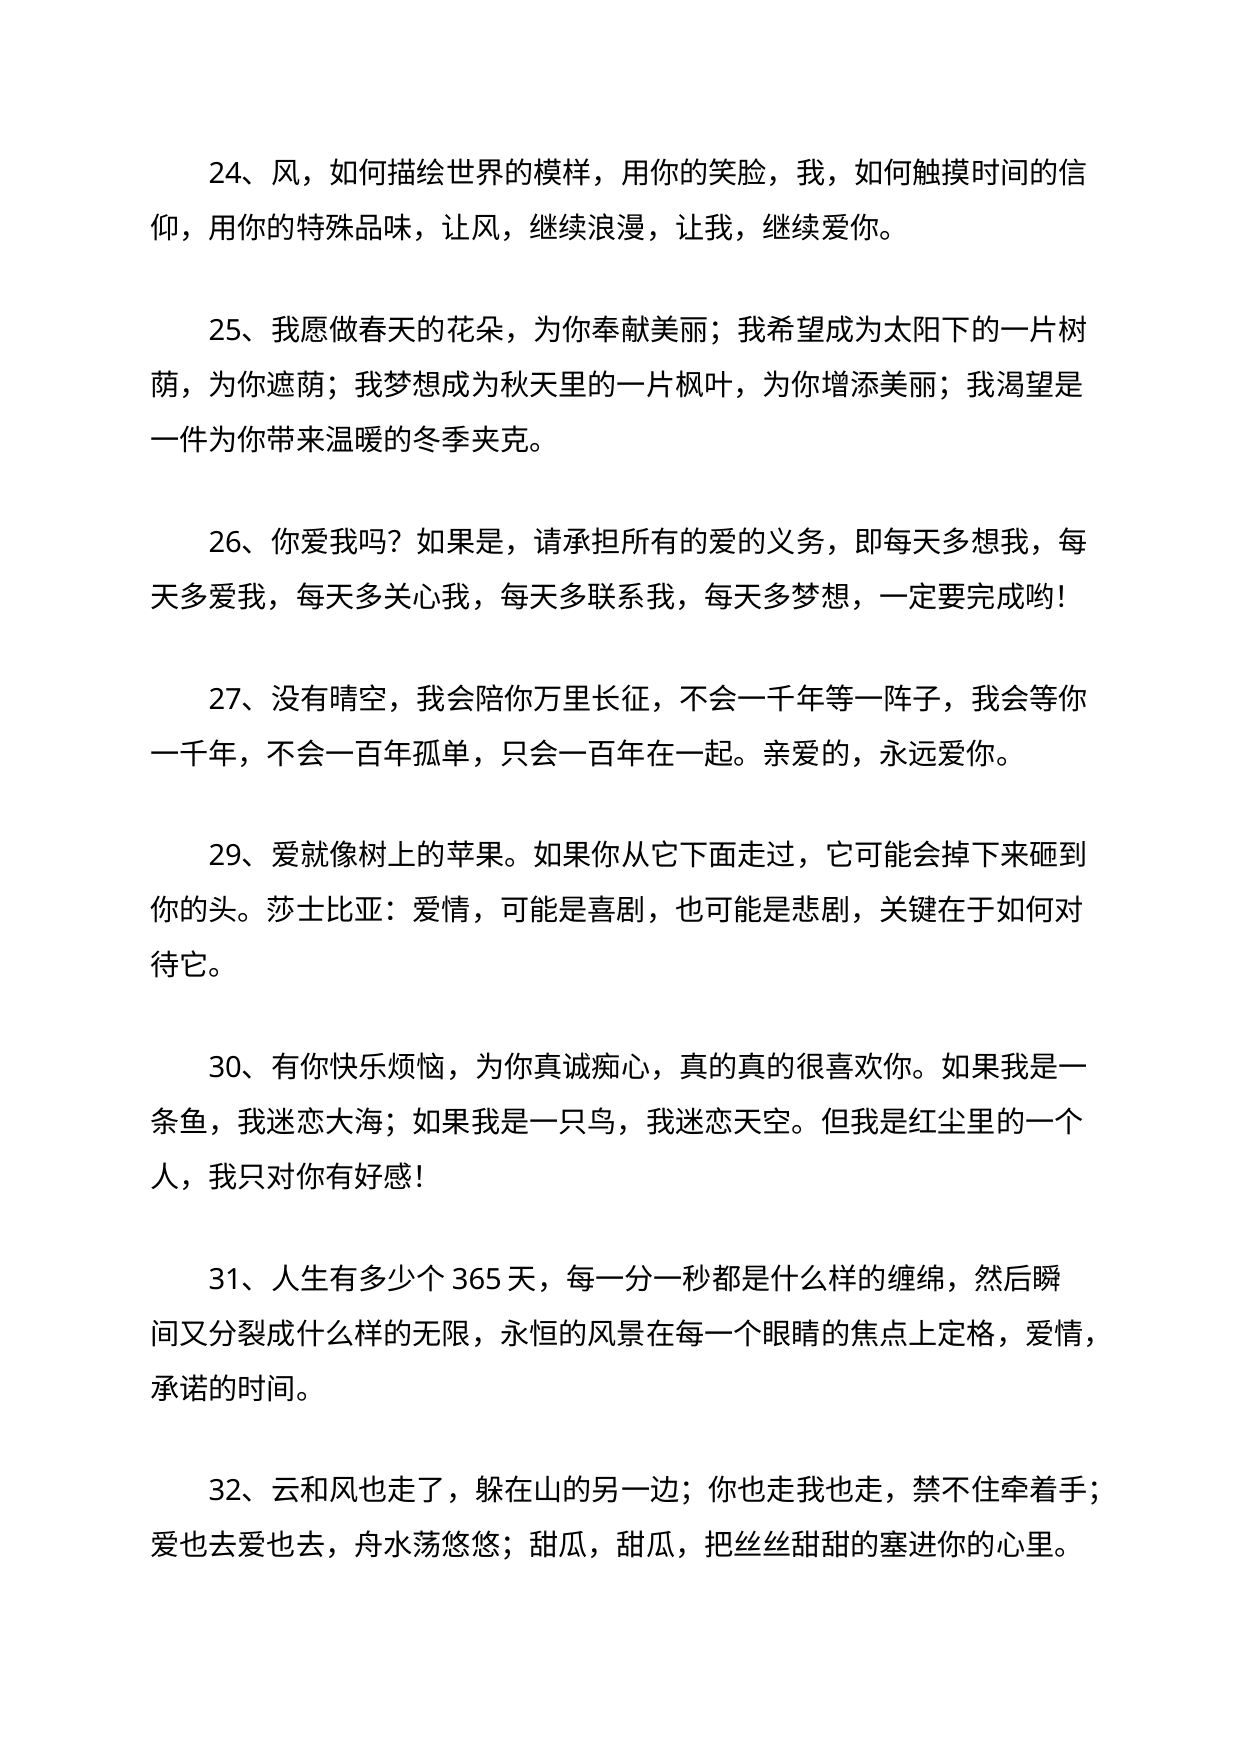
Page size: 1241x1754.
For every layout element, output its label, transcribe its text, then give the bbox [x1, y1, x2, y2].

text 26、你爱我吗？如果是，请承担所有的爱的义务，即每天多想我，每天多爱我，每天多关心我，每天多联系我，每天多梦想，一定要完成哟！ [150, 518, 1090, 616]
text 24、风，如何描绘世界的模样，用你的笑脸，我，如何触摸时间的信仰，用你的特殊品味，让风，继续浪漫，让我，继续爱你。 [150, 150, 1090, 247]
text 30、有你快乐烦恼，为你真诚痴心，真的真的很喜欢你。如果我是一条鱼，我迷恋大海；如果我是一只鸟，我迷恋天空。但我是红尘里的一个人，我只对你有好感！ [150, 1044, 1090, 1196]
text 29、爱就像树上的苹果。如果你从它下面走过，它可能会掉下来砸到你的头。莎士比亚：爱情，可能是喜剧，也可能是悲剧，关键在于如何对待它。 [150, 832, 1090, 984]
text 25、我愿做春天的花朵，为你奉献美丽；我希望成为太阳下的一片树荫，为你遮荫；我梦想成为秋天里的一片枫叶，为你增添美丽；我渴望是一件为你带来温暖的冬季夹克。 [150, 307, 1090, 459]
text 27、没有晴空，我会陪你万里长征，不会一千年等一阵子，我会等你一千年，不会一百年孤单，只会一百年在一起。亲爱的，永远爱你。 [150, 675, 1090, 772]
text 31、人生有多少个365天，每一分一秒都是什么样的缠绵，然后瞬间又分裂成什么样的无限，永恒的风景在每一个眼睛的焦点上定格，爱情，承诺的时间。 [150, 1255, 1090, 1407]
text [150, 1467, 1090, 1564]
